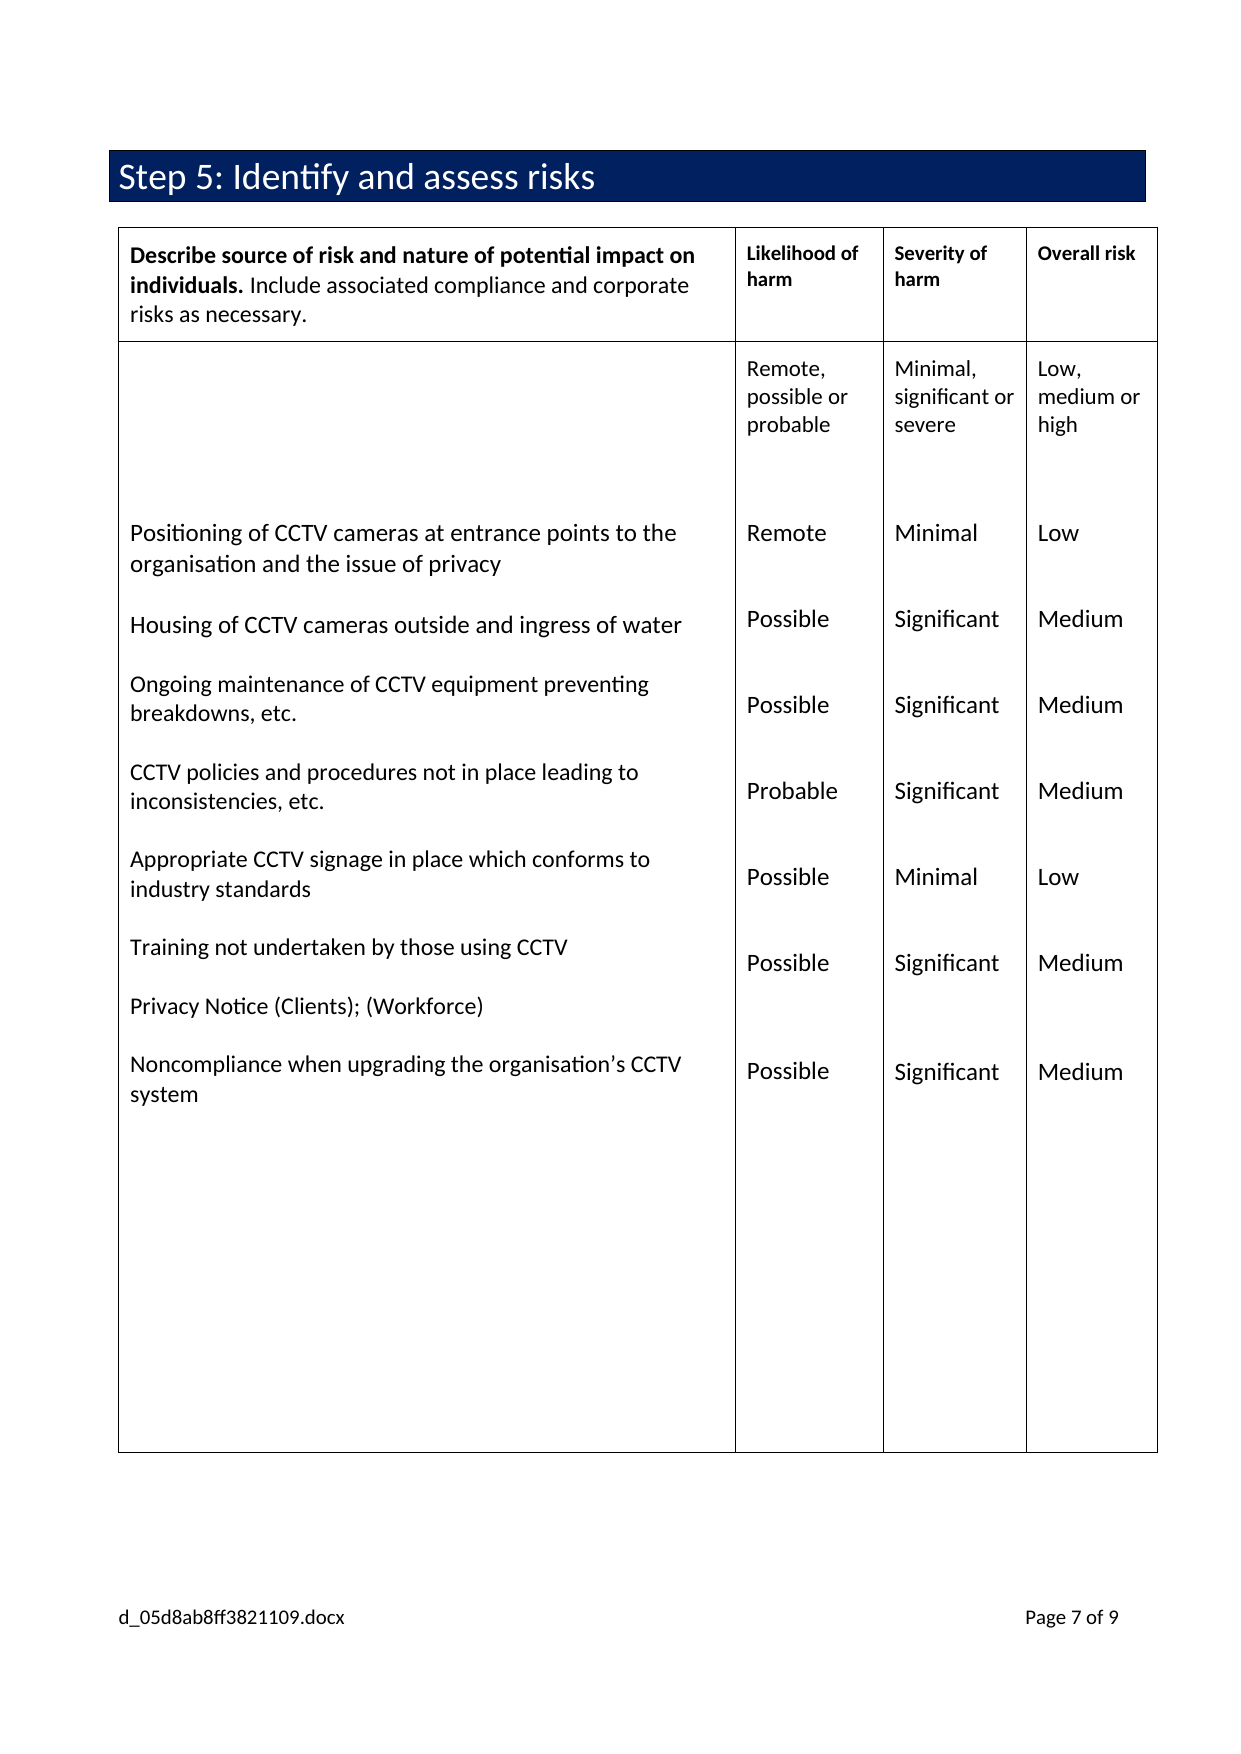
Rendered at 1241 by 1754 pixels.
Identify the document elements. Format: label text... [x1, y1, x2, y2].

table_header Severity of harm [884, 228, 1026, 341]
table_header Likelihood of harm [736, 228, 883, 341]
table_cell Low, medium or high Low Medium Medium Medium Low Medium Medium [1027, 342, 1157, 1452]
table_header Overall risk [1027, 228, 1157, 341]
table_cell Minimal, significant or severe Minimal Significant Significant Significant Minimal Significant Significant [884, 342, 1026, 1452]
table_cell Positioning of CCTV cameras at entrance points to the organisation and the issue of privacy Housing of CCTV cameras outside and ingress of water Ongoing maintenance of CCTV equipment preventing breakdowns, etc. CCTV policies and procedures not in place leading to inconsistencies, etc. Appropriate CCTV signage in place which conforms to industry standards Training not undertaken by those using CCTV Privacy Notice (Clients); (Workforce) Noncompliance when upgrading the organisation’s CCTV system [119, 342, 735, 1452]
subtitle Step 5: Identify and assess risks [110, 151, 1145, 201]
table_cell Remote, possible or probable Remote Possible Possible Probable Possible Possible Possible [736, 342, 883, 1452]
table_header Describe source of risk and nature of potential impact on individuals. Include associated compliance and corporate risks as necessary. [119, 228, 735, 341]
